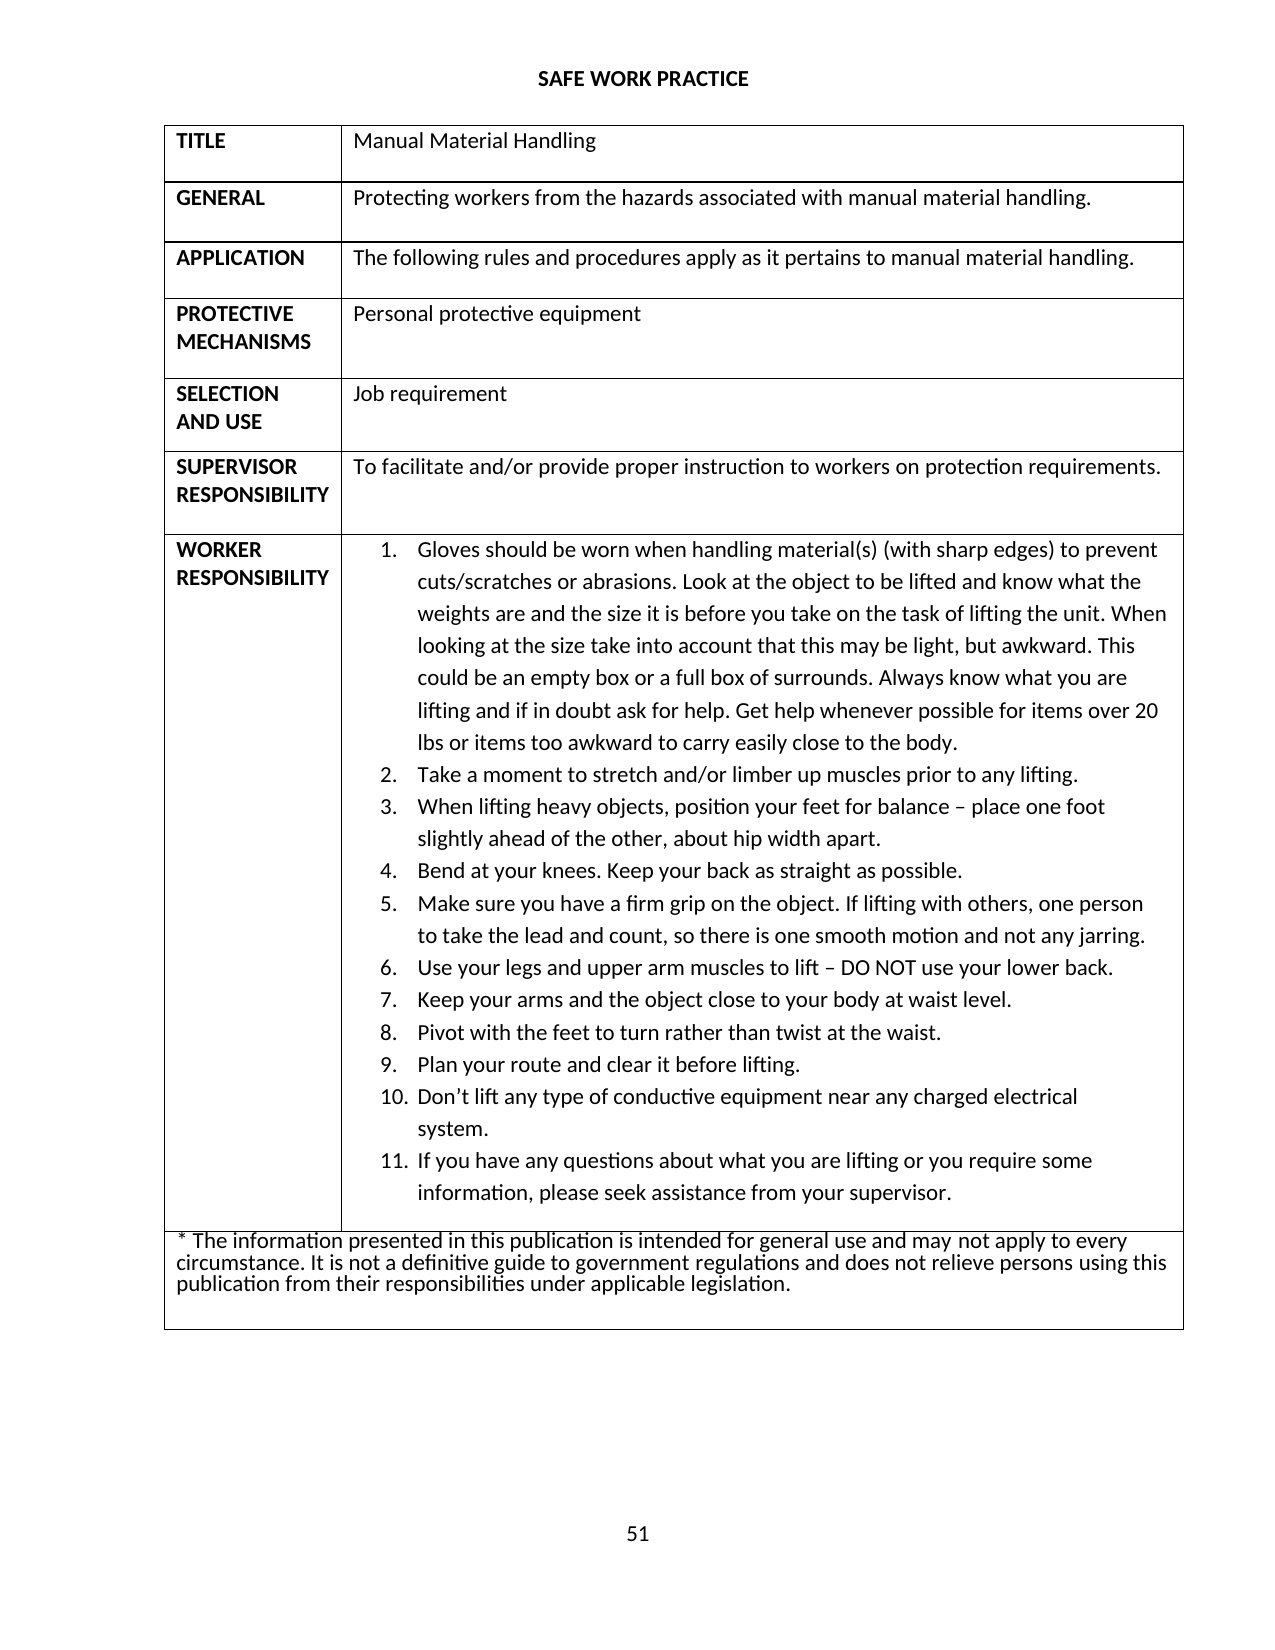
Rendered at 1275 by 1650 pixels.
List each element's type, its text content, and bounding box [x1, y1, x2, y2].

table_cell PROTECTIVE MECHANISMS [165, 299, 341, 378]
table_cell The following rules and procedures apply as it pertains to manual material handling. [342, 243, 1183, 298]
table_cell SELECTION AND USE [165, 379, 341, 451]
table_cell Gloves should be worn when handling material(s) (with sharp edges) to prevent cuts/scratches or abrasions. Look at the object to be lifted and know what the weights are and the size it is before you take on the task of lifting the unit. When looking at the size take into account that this may be light, but awkward. This could be an empty box or a full box of surrounds. Always know what you are lifting and if in doubt ask for help. Get help whenever possible for items over 20 lbs or items too awkward to carry easily close to the body. Take a moment to stretch and/or limber up muscles prior to any lifting. When lifting heavy objects, position your feet for balance – place one foot slightly ahead of the other, about hip width apart. Bend at your knees. Keep your back as straight as possible. Make sure you have a firm grip on the object. If lifting with others, one person to take the lead and count, so there is one smooth motion and not any jarring. Use your legs and upper arm muscles to lift – DO NOT use your lower back. Keep your arms and the object close to your body at waist level. Pivot with the feet to turn rather than twist at the waist. Plan your route and clear it before lifting. Don’t lift any type of conductive equipment near any charged electrical system. If you have any questions about what you are lifting or you require some information, please seek assistance from your supervisor. [342, 535, 1183, 1231]
table_cell Protecting workers from the hazards associated with manual material handling. [342, 183, 1183, 241]
table_cell GENERAL [165, 183, 341, 241]
table_cell Personal protective equipment [342, 299, 1183, 378]
table_cell WORKER RESPONSIBILITY [165, 535, 341, 1231]
table_cell * The information presented in this publication is intended for general use and may not apply to every circumstance. It is not a definitive guide to government regulations and does not relieve persons using this publication from their responsibilities under applicable legislation. [165, 1232, 1183, 1329]
text SAFE WORK PRACTICE [525, 59, 762, 92]
table_header Manual Material Handling [342, 126, 1183, 181]
table_cell To facilitate and/or provide proper instruction to workers on protection requirements. [342, 452, 1183, 534]
table_cell APPLICATION [165, 243, 341, 298]
table_header TITLE [165, 126, 341, 181]
table_cell SUPERVISOR RESPONSIBILITY [165, 452, 341, 534]
table_cell Job requirement [342, 379, 1183, 451]
